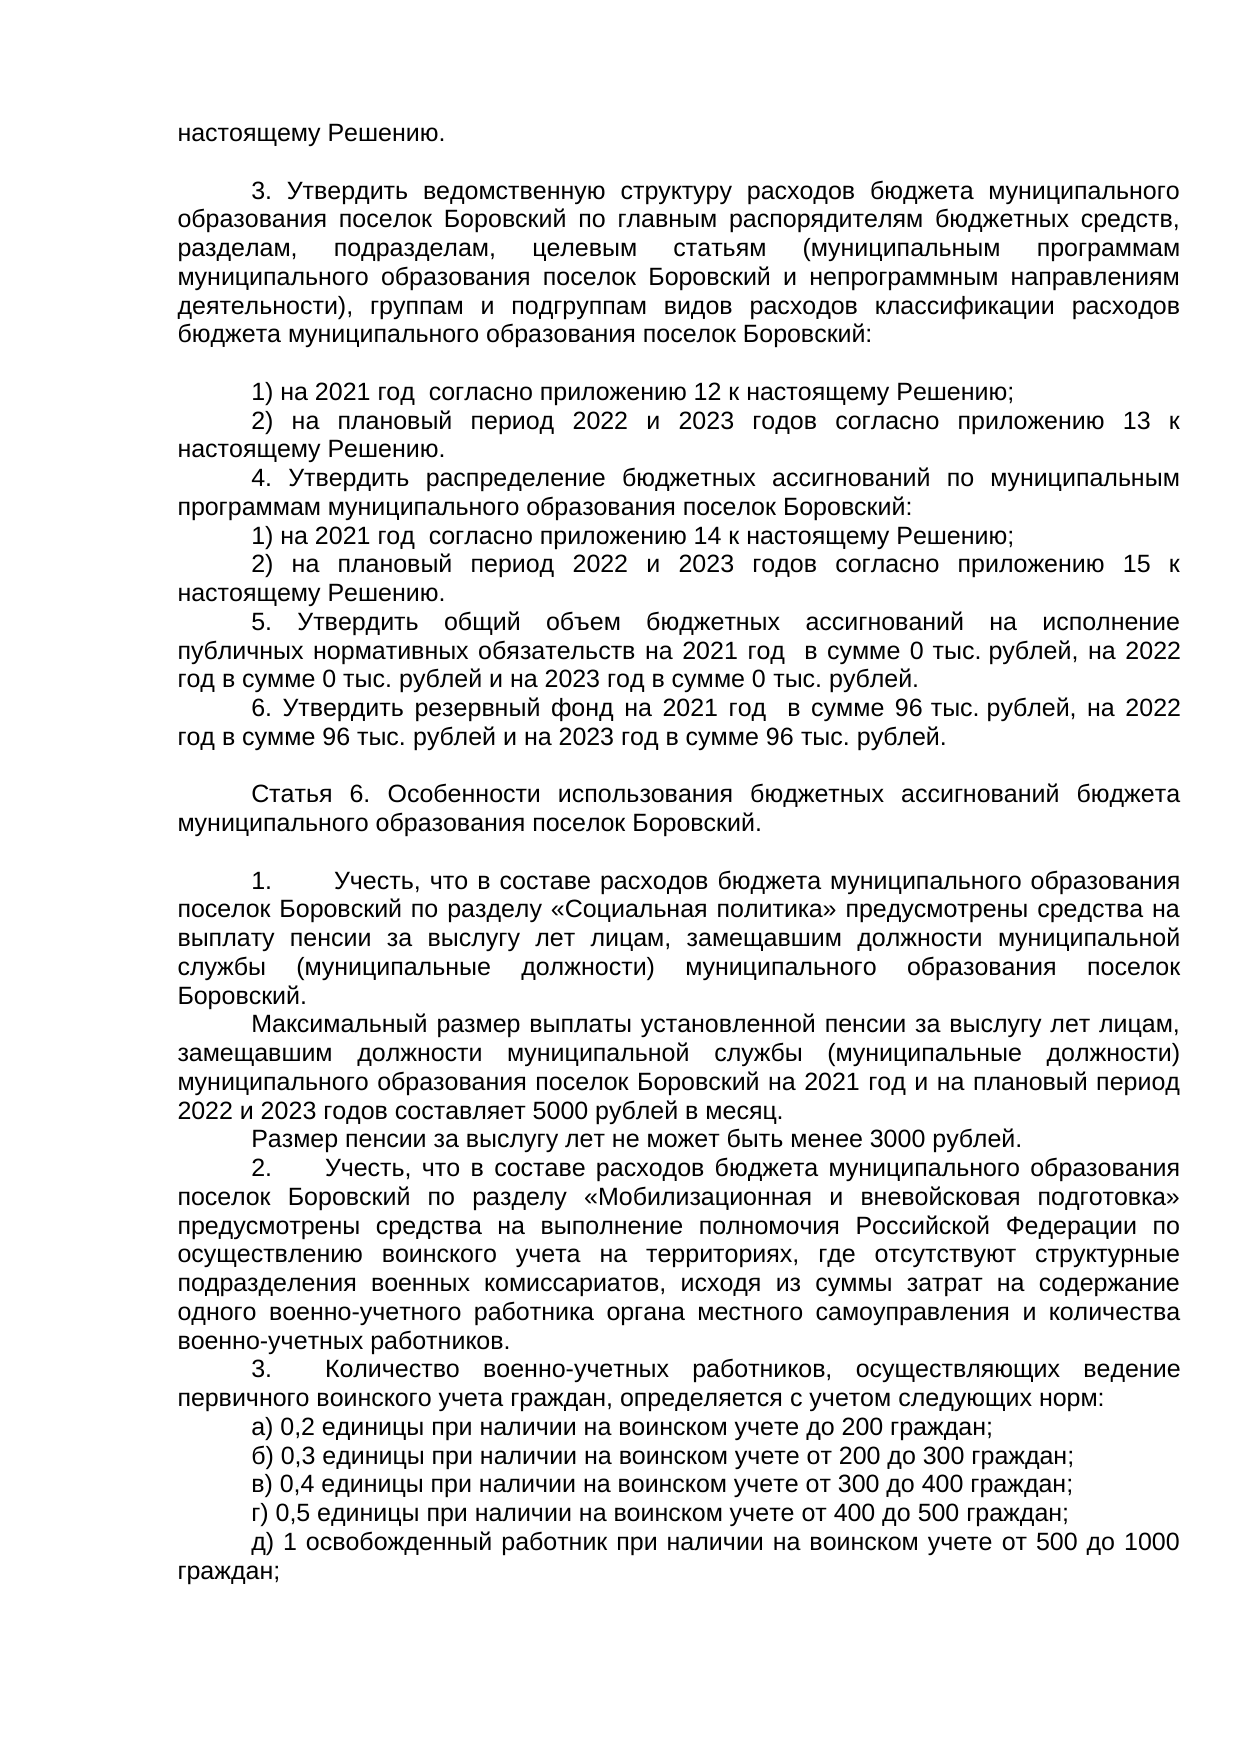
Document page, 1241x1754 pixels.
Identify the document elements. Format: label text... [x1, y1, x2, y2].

text б) 0,3 единицы при наличии на воинском учете от 200 до 300 граждан; [177, 1441, 1181, 1469]
text 5. Утвердить общий объем бюджетных ассигнований на исполнение публичных нормативных обязательств на 2021 год в сумме 0 тыс. рублей, на 2022 год в сумме 0 тыс. рублей и на 2023 год в сумме 0 тыс. рублей. [177, 607, 1181, 693]
text Статья 6. Особенности использования бюджетных ассигнований бюджета муниципального образования поселок Боровский. [177, 779, 1181, 837]
text г) 0,5 единицы при наличии на воинском учете от 400 до 500 граждан; [177, 1498, 1181, 1527]
text в) 0,4 единицы при наличии на воинском учете от 300 до 400 граждан; [177, 1469, 1181, 1498]
text д) 1 освобожденный работник при наличии на воинском учете от 500 до 1000 граждан; [177, 1527, 1181, 1584]
text 2) на плановый период 2022 и 2023 годов согласно приложению 15 к настоящему Решению. [177, 549, 1181, 607]
text а) 0,2 единицы при наличии на воинском учете до 200 граждан; [177, 1412, 1181, 1441]
text 2) на плановый период 2022 и 2023 годов согласно приложению 13 к настоящему Решению. [177, 406, 1181, 463]
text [177, 118, 1181, 147]
text Максимальный размер выплаты установленной пенсии за выслугу лет лицам, замещавшим должности муниципальной службы (муниципальные должности) муниципального образования поселок Боровский на 2021 год и на плановый период 2022 и 2023 годов составляет 5000 рублей в месяц. [177, 1009, 1181, 1124]
text 4. Утвердить распределение бюджетных ассигнований по муниципальным программам муниципального образования поселок Боровский: [177, 463, 1181, 521]
text 1) на 2021 год согласно приложению 14 к настоящему Решению; [177, 521, 1181, 549]
list Учесть, что в составе расходов бюджета муниципального образования поселок Боровский по разделу «Социальная политика» предусмотрены средства на выплату пенсии за выслугу лет лицам, замещавшим должности муниципальной службы (муниципальные должности) муниципального образования поселок Боровский. [177, 866, 1181, 1009]
list Количество военно-учетных работников, осуществляющих ведение первичного воинского учета граждан, определяется с учетом следующих норм: [177, 1354, 1181, 1412]
text Размер пенсии за выслугу лет не может быть менее 3000 рублей. [177, 1124, 1181, 1153]
list Учесть, что в составе расходов бюджета муниципального образования поселок Боровский по разделу «Мобилизационная и вневойсковая подготовка» предусмотрены средства на выполнение полномочия Российской Федерации по осуществлению воинского учета на территориях, где отсутствуют структурные подразделения военных комиссариатов, исходя из суммы затрат на содержание одного военно-учетного работника органа местного самоуправления и количества военно-учетных работников. [177, 1153, 1181, 1354]
text 6. Утвердить резервный фонд на 2021 год в сумме 96 тыс. рублей, на 2022 год в сумме 96 тыс. рублей и на 2023 год в сумме 96 тыс. рублей. [177, 693, 1181, 751]
text 1) на 2021 год согласно приложению 12 к настоящему Решению; [177, 377, 1181, 406]
text 3. Утвердить ведомственную структуру расходов бюджета муниципального образования поселок Боровский по главным распорядителям бюджетных средств, разделам, подразделам, целевым статьям (муниципальным программам муниципального образования поселок Боровский и непрограммным направлениям деятельности), группам и подгруппам видов расходов классификации расходов бюджета муниципального образования поселок Боровский: [177, 176, 1181, 348]
